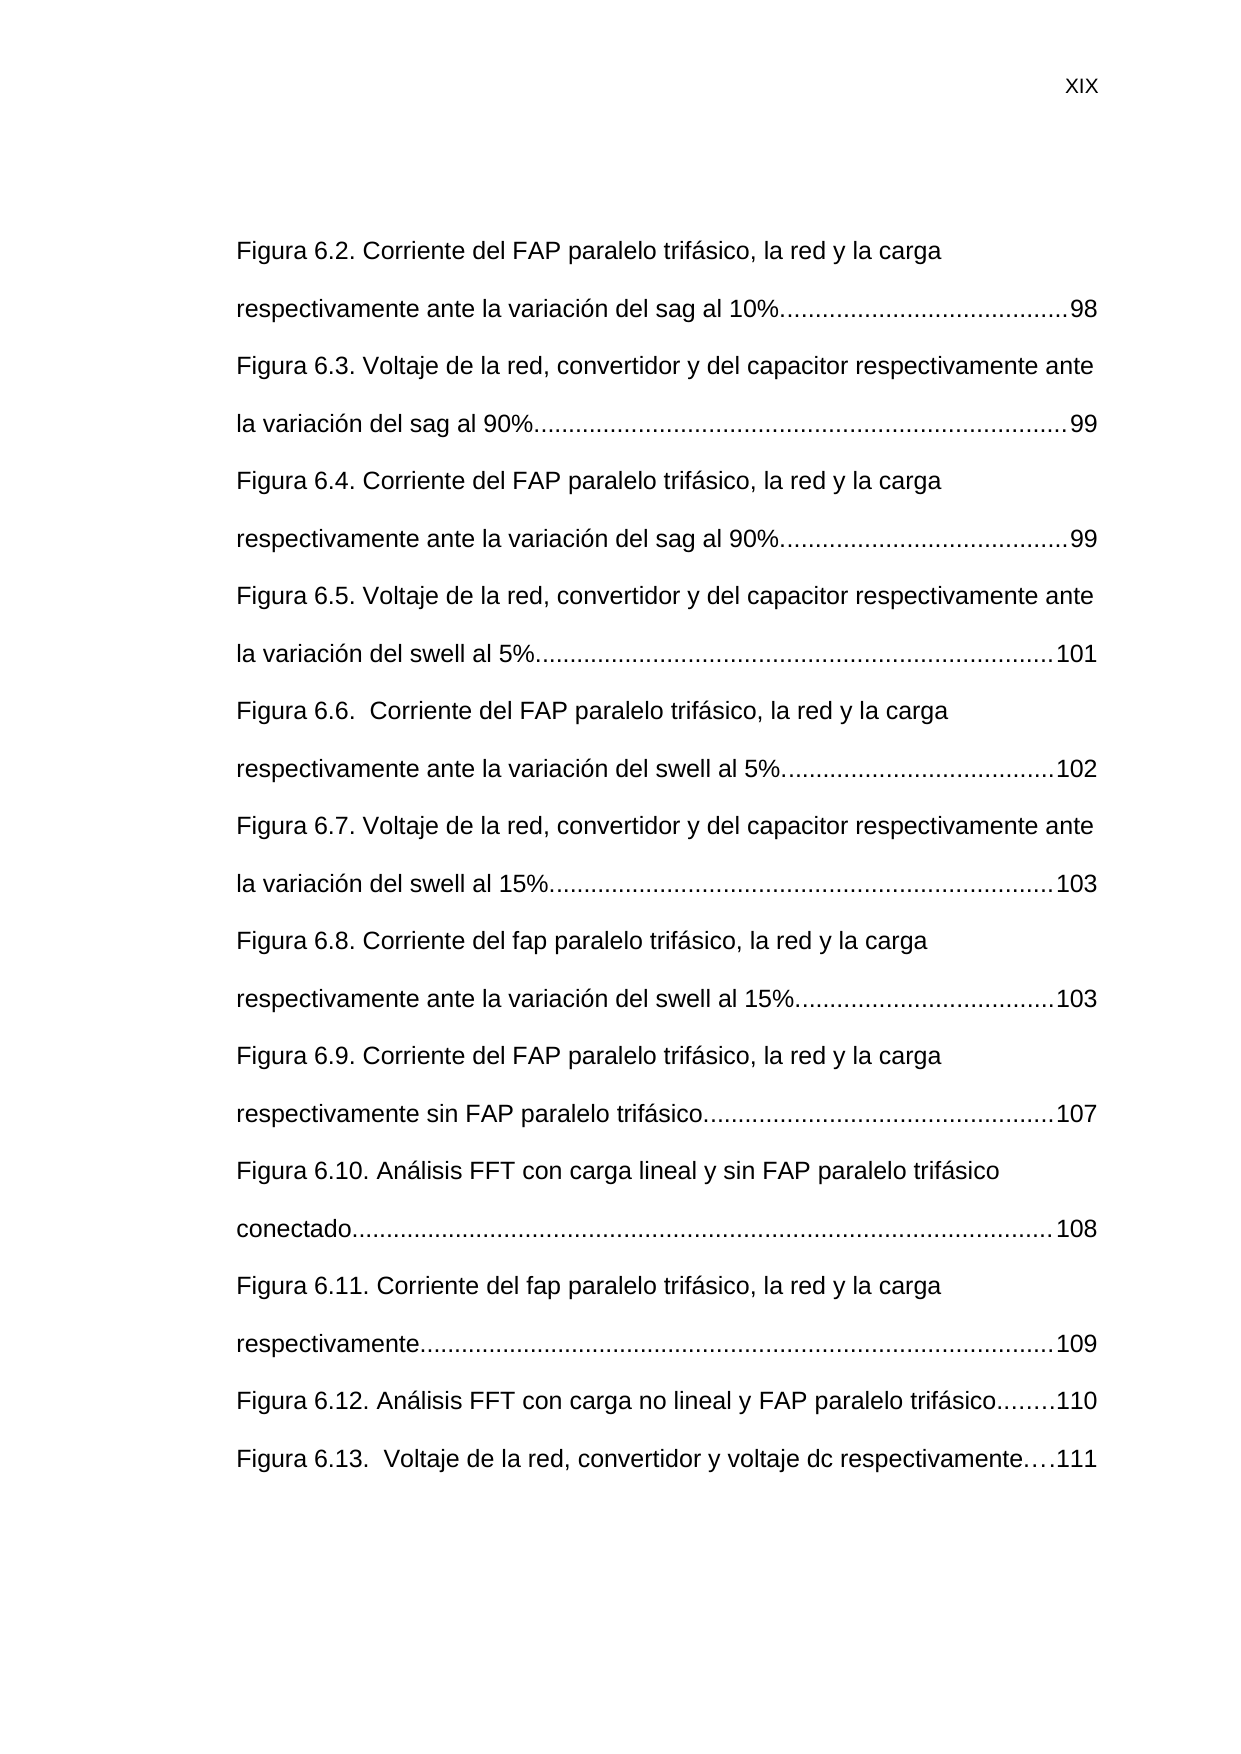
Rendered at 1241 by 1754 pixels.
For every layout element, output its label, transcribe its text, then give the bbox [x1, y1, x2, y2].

text Figura 6.7. Voltaje de la red, convertidor y del capacitor respectivamente ante la variación del swell al 15%. 103 [236, 811, 1098, 897]
text Figura 6.6. Corriente del FAP paralelo trifásico, la red y la carga respectivamente ante la variación del swell al 5%. 102 [236, 696, 1098, 782]
text Figura 6.11. Corriente del fap paralelo trifásico, la red y la carga respectivamente. 109 [236, 1271, 1098, 1357]
text Figura 6.10. Análisis FFT con carga lineal y sin FAP paralelo trifásico conectado. 108 [236, 1156, 1098, 1242]
text Figura 6.3. Voltaje de la red, convertidor y del capacitor respectivamente ante la variación del sag al 90%. 99 [236, 351, 1098, 437]
text Figura 6.2. Corriente del FAP paralelo trifásico, la red y la carga respectivamente ante la variación del sag al 10%. 98 [236, 236, 1098, 322]
text Figura 6.8. Corriente del fap paralelo trifásico, la red y la carga respectivamente ante la variación del swell al 15%. 103 [236, 926, 1098, 1012]
text Figura 6.5. Voltaje de la red, convertidor y del capacitor respectivamente ante la variación del swell al 5%. 101 [236, 581, 1098, 667]
text Figura 6.9. Corriente del FAP paralelo trifásico, la red y la carga respectivamente sin FAP paralelo trifásico. 107 [236, 1041, 1098, 1127]
text Figura 6.4. Corriente del FAP paralelo trifásico, la red y la carga respectivamente ante la variación del sag al 90%. 99 [236, 466, 1098, 552]
text Figura 6.12. Análisis FFT con carga no lineal y FAP paralelo trifásico. 110 [236, 1386, 1098, 1415]
text Figura 6.13. Voltaje de la red, convertidor y voltaje dc respectivamente. 111 [236, 1444, 1098, 1472]
